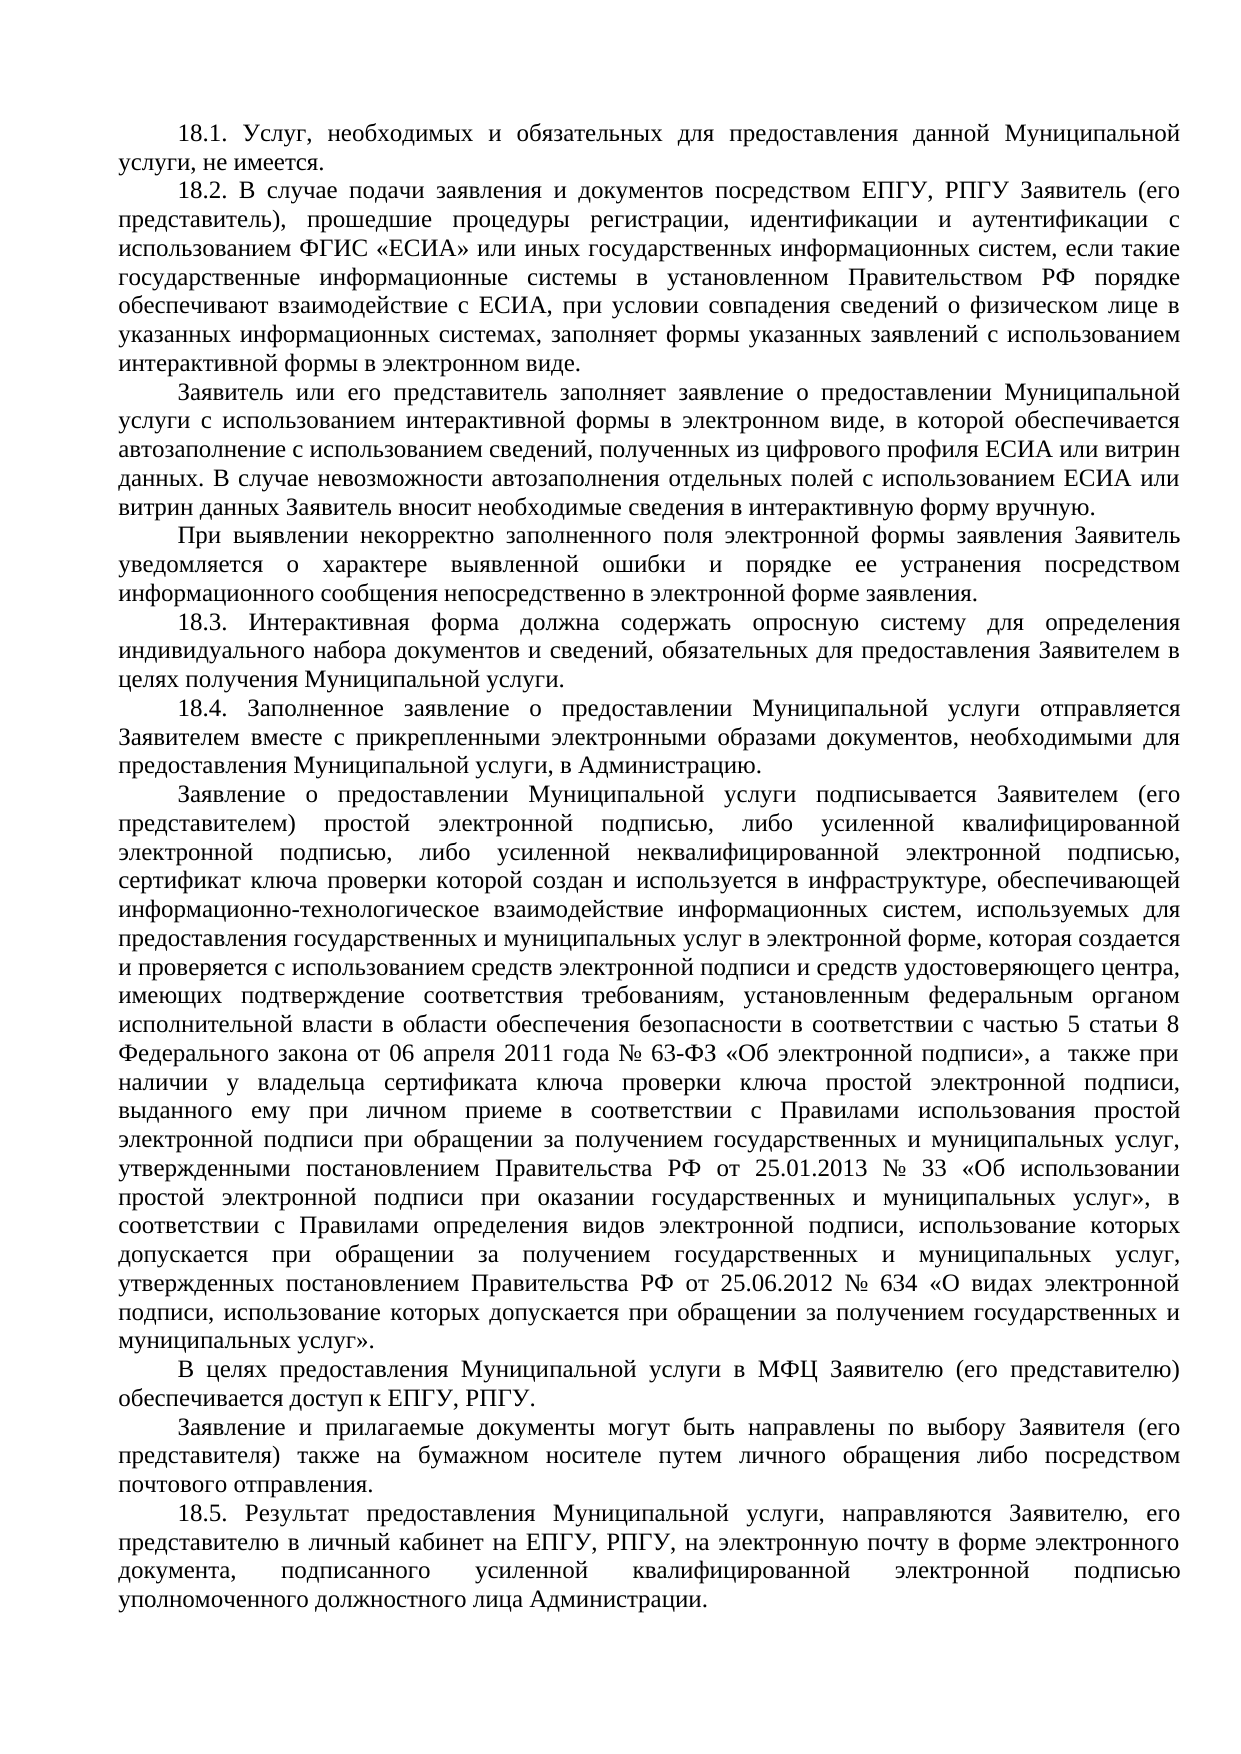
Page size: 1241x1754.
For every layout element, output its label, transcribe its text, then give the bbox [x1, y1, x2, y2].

text 18.2. В случае подачи заявления и документов посредством ЕПГУ, РПГУ Заявитель (его представитель), прошедшие процедуры регистрации, идентификации и аутентификации с использованием ФГИС «ЕСИА» или иных государственных информационных систем, если такие государственные информационные системы в установленном Правительством РФ порядке обеспечивают взаимодействие с ЕСИА, при условии совпадения сведений о физическом лице в указанных информационных системах, заполняет формы указанных заявлений с использованием интерактивной формы в электронном виде. [118, 176, 1181, 377]
text Заявление о предоставлении Муниципальной услуги подписывается Заявителем (его представителем) простой электронной подписью, либо усиленной квалифицированной электронной подписью, либо усиленной неквалифицированной электронной подписью, сертификат ключа проверки которой создан и используется в инфраструктуре, обеспечивающей информационно-технологическое взаимодействие информационных систем, используемых для предоставления государственных и муниципальных услуг в электронной форме, которая создается и проверяется с использованием средств электронной подписи и средств удостоверяющего центра, имеющих подтверждение соответствия требованиям, установленным федеральным органом исполнительной власти в области обеспечения безопасности в соответствии с частью 5 статьи 8 Федерального закона от 06 апреля 2011 года № 63-ФЗ «Об электронной подписи», а также при наличии у владельца сертификата ключа проверки ключа простой электронной подписи, выданного ему при личном приеме в соответствии с Правилами использования простой электронной подписи при обращении за получением государственных и муниципальных услуг, утвержденными постановлением Правительства РФ от 25.01.2013 № 33 «Об использовании простой электронной подписи при оказании государственных и муниципальных услуг», в соответствии с Правилами определения видов электронной подписи, использование которых допускается при обращении за получением государственных и муниципальных услуг, утвержденных постановлением Правительства РФ от 25.06.2012 № 634 «О видах электронной подписи, использование которых допускается при обращении за получением государственных и муниципальных услуг». [118, 779, 1181, 1354]
text Заявление и прилагаемые документы могут быть направлены по выбору Заявителя (его представителя) также на бумажном носителе путем личного обращения либо посредством почтового отправления. [118, 1412, 1181, 1498]
text При выявлении некорректно заполненного поля электронной формы заявления Заявитель уведомляется о характере выявленной ошибки и порядке ее устранения посредством информационного сообщения непосредственно в электронной форме заявления. [118, 521, 1181, 607]
text 18.1. Услуг, необходимых и обязательных для предоставления данной Муниципальной услуги, не имеется. [118, 118, 1181, 176]
text 18.4. Заполненное заявление о предоставлении Муниципальной услуги отправляется Заявителем вместе с прикрепленными электронными образами документов, необходимыми для предоставления Муниципальной услуги, в Администрацию. [118, 693, 1181, 779]
text 18.3. Интерактивная форма должна содержать опросную систему для определения индивидуального набора документов и сведений, обязательных для предоставления Заявителем в целях получения Муниципальной услуги. [118, 607, 1181, 693]
text В целях предоставления Муниципальной услуги в МФЦ Заявителю (его представителю) обеспечивается доступ к ЕПГУ, РПГУ. [118, 1354, 1181, 1412]
text Заявитель или его представитель заполняет заявление о предоставлении Муниципальной услуги с использованием интерактивной формы в электронном виде, в которой обеспечивается автозаполнение с использованием сведений, полученных из цифрового профиля ЕСИА или витрин данных. В случае невозможности автозаполнения отдельных полей с использованием ЕСИА или витрин данных Заявитель вносит необходимые сведения в интерактивную форму вручную. [118, 377, 1181, 521]
text 18.5. Результат предоставления Муниципальной услуги, направляются Заявителю, его представителю в личный кабинет на ЕПГУ, РПГУ, на электронную почту в форме электронного документа, подписанного усиленной квалифицированной электронной подписью уполномоченного должностного лица Администрации. [118, 1498, 1181, 1613]
